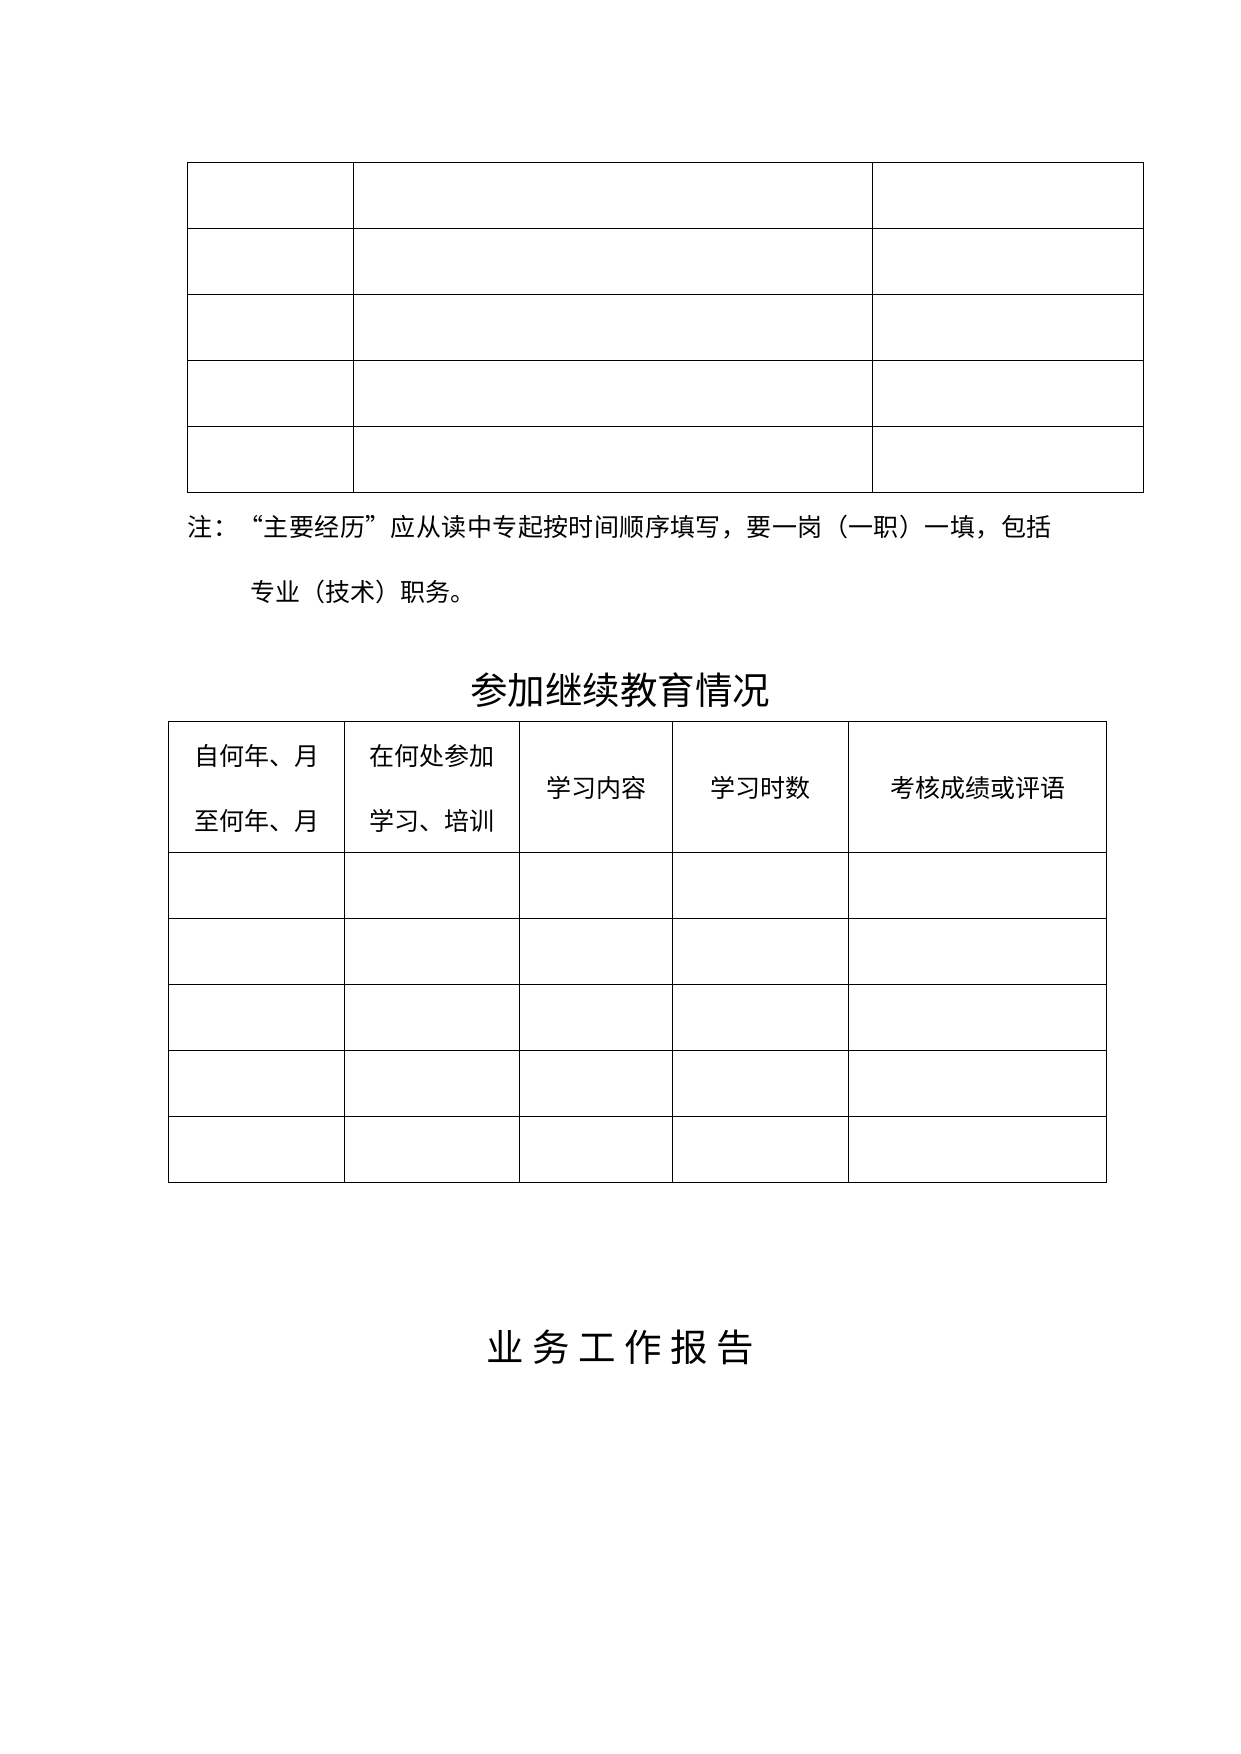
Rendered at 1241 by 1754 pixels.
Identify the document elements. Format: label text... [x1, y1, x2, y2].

table_cell [345, 1117, 519, 1182]
table_cell [673, 853, 848, 918]
table_cell [873, 295, 1143, 360]
table_cell [169, 1051, 344, 1116]
table_cell [169, 985, 344, 1050]
table_cell [520, 1051, 672, 1116]
table_cell [188, 163, 353, 228]
table_cell [849, 853, 1106, 918]
table_cell [849, 1051, 1106, 1116]
table_cell [520, 919, 672, 984]
table_cell [345, 985, 519, 1050]
table_cell [188, 229, 353, 294]
table_cell [169, 1117, 344, 1182]
table_cell [520, 853, 672, 918]
table_header 学习内容 [520, 722, 672, 852]
table_cell [188, 295, 353, 360]
table_cell [673, 1117, 848, 1182]
text 参加继续教育情况 [187, 656, 1053, 721]
table_header 考核成绩或评语 [849, 722, 1106, 852]
table_cell [520, 1117, 672, 1182]
table_cell [873, 163, 1143, 228]
table_cell [673, 919, 848, 984]
table_cell [354, 361, 872, 426]
table_cell [169, 919, 344, 984]
table_cell [873, 427, 1143, 492]
table_header 自何年、月 至何年、月 [169, 722, 344, 852]
table_cell [188, 427, 353, 492]
table_cell [849, 1117, 1106, 1182]
table_cell [354, 163, 872, 228]
table_cell [169, 853, 344, 918]
text 注：“主要经历”应从读中专起按时间顺序填写，要一岗（一职）一填，包括专业（技术）职务。 [187, 493, 1053, 623]
text 业 务 工 作 报 告 [187, 1313, 1053, 1378]
table_cell [849, 919, 1106, 984]
table_cell [520, 985, 672, 1050]
table_cell [673, 985, 848, 1050]
table_cell [345, 1051, 519, 1116]
table_cell [345, 919, 519, 984]
table_cell [673, 1051, 848, 1116]
table_cell [354, 229, 872, 294]
table_cell [345, 853, 519, 918]
table_cell [354, 295, 872, 360]
table_header 学习时数 [673, 722, 848, 852]
table_cell [873, 361, 1143, 426]
table_cell [188, 361, 353, 426]
table_cell [873, 229, 1143, 294]
table_cell [849, 985, 1106, 1050]
table_header 在何处参加 学习、培训 [345, 722, 519, 852]
table_cell [354, 427, 872, 492]
